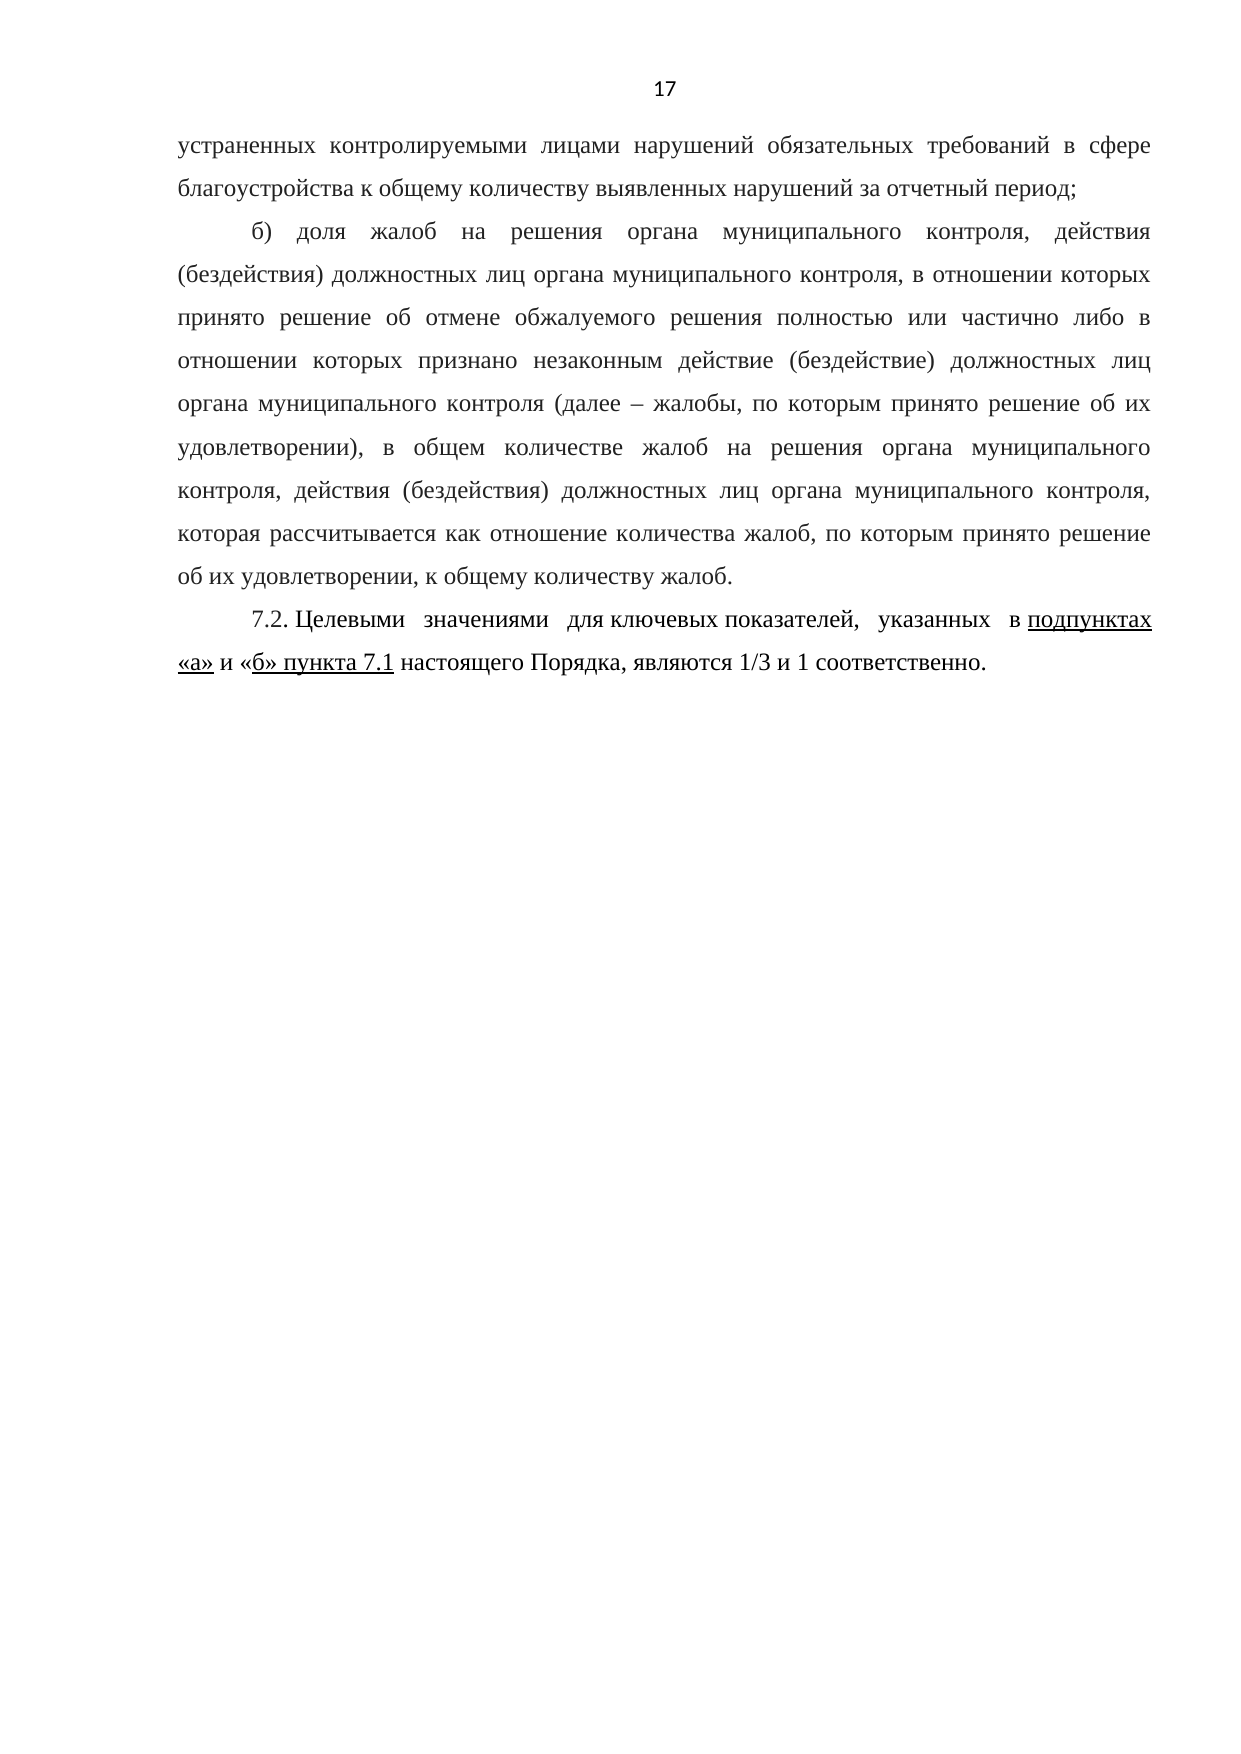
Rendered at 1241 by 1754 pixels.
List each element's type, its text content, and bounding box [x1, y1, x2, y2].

text б) доля жалоб на решения органа муниципального контроля, действия (бездействия) должностных лиц органа муниципального контроля, в отношении которых принято решение об отмене обжалуемого решения полностью или частично либо в отношении которых признано незаконным действие (бездействие) должностных лиц органа муниципального контроля (далее – жалобы, по которым принято решение об их удовлетворении), в общем количестве жалоб на решения органа муниципального контроля, действия (бездействия) должностных лиц органа муниципального контроля, которая рассчитывается как отношение количества жалоб, по которым принято решение об их удовлетворении, к общему количеству жалоб. [177, 216, 1152, 590]
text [177, 130, 1152, 202]
text 7.2. Целевыми значениями для ключевых показателей, указанных в подпунктах «а» и «б» пункта 7.1 настоящего Порядка, являются 1/3 и 1 соответственно. [177, 604, 1152, 676]
